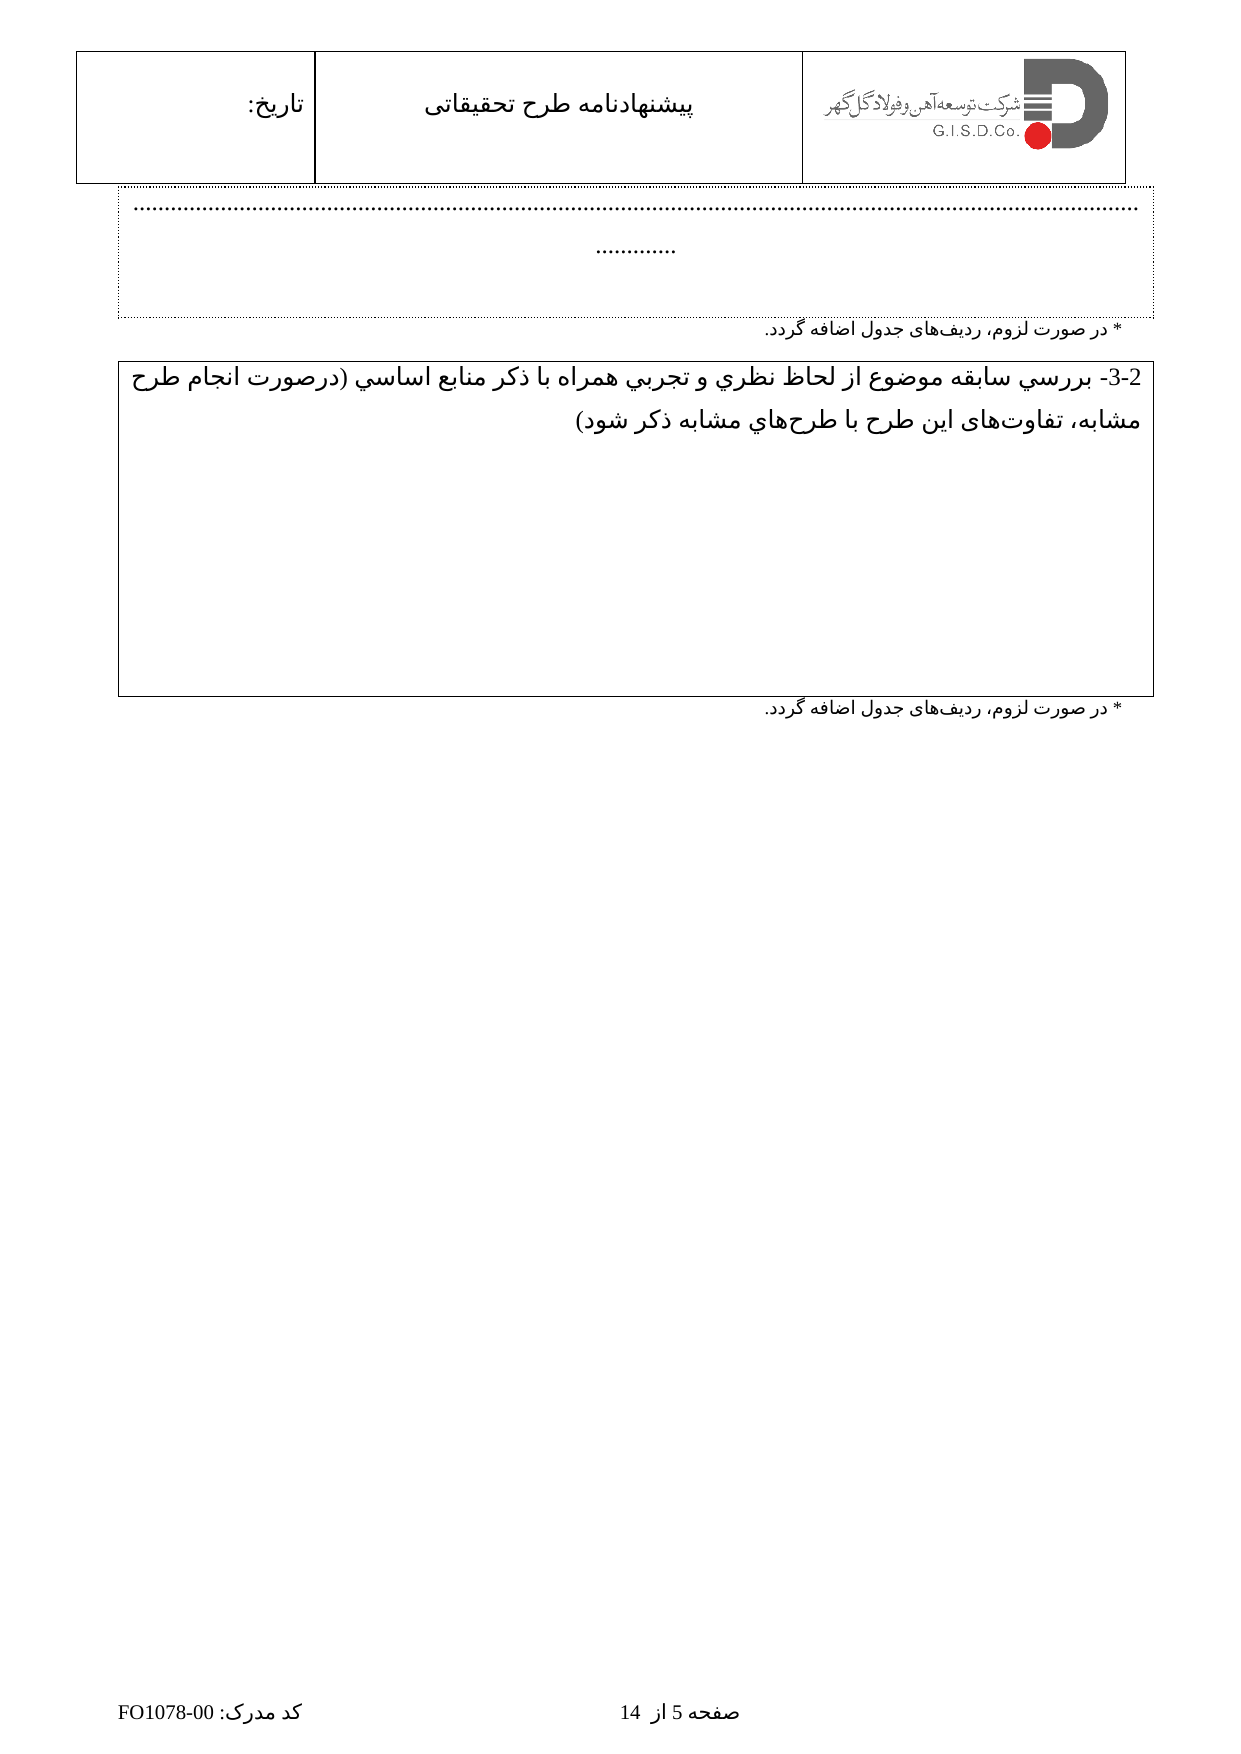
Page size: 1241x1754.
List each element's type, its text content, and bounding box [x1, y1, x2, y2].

table_header 3-2- بررسي سابقه موضوع از لحاظ نظري و تجربي همراه با ذكر منابع اساسي (درصورت انجام طرح مشابه، تفاوت‌های اين طرح با طرح‌هاي مشابه ذكر شود)‌ [119, 362, 1153, 696]
text * در صورت لزوم، ردیف‌های جدول اضافه گردد. [118, 697, 1122, 719]
text * در صورت لزوم، ردیف‌های جدول اضافه گردد. [118, 318, 1122, 339]
picture [811, 52, 1114, 155]
